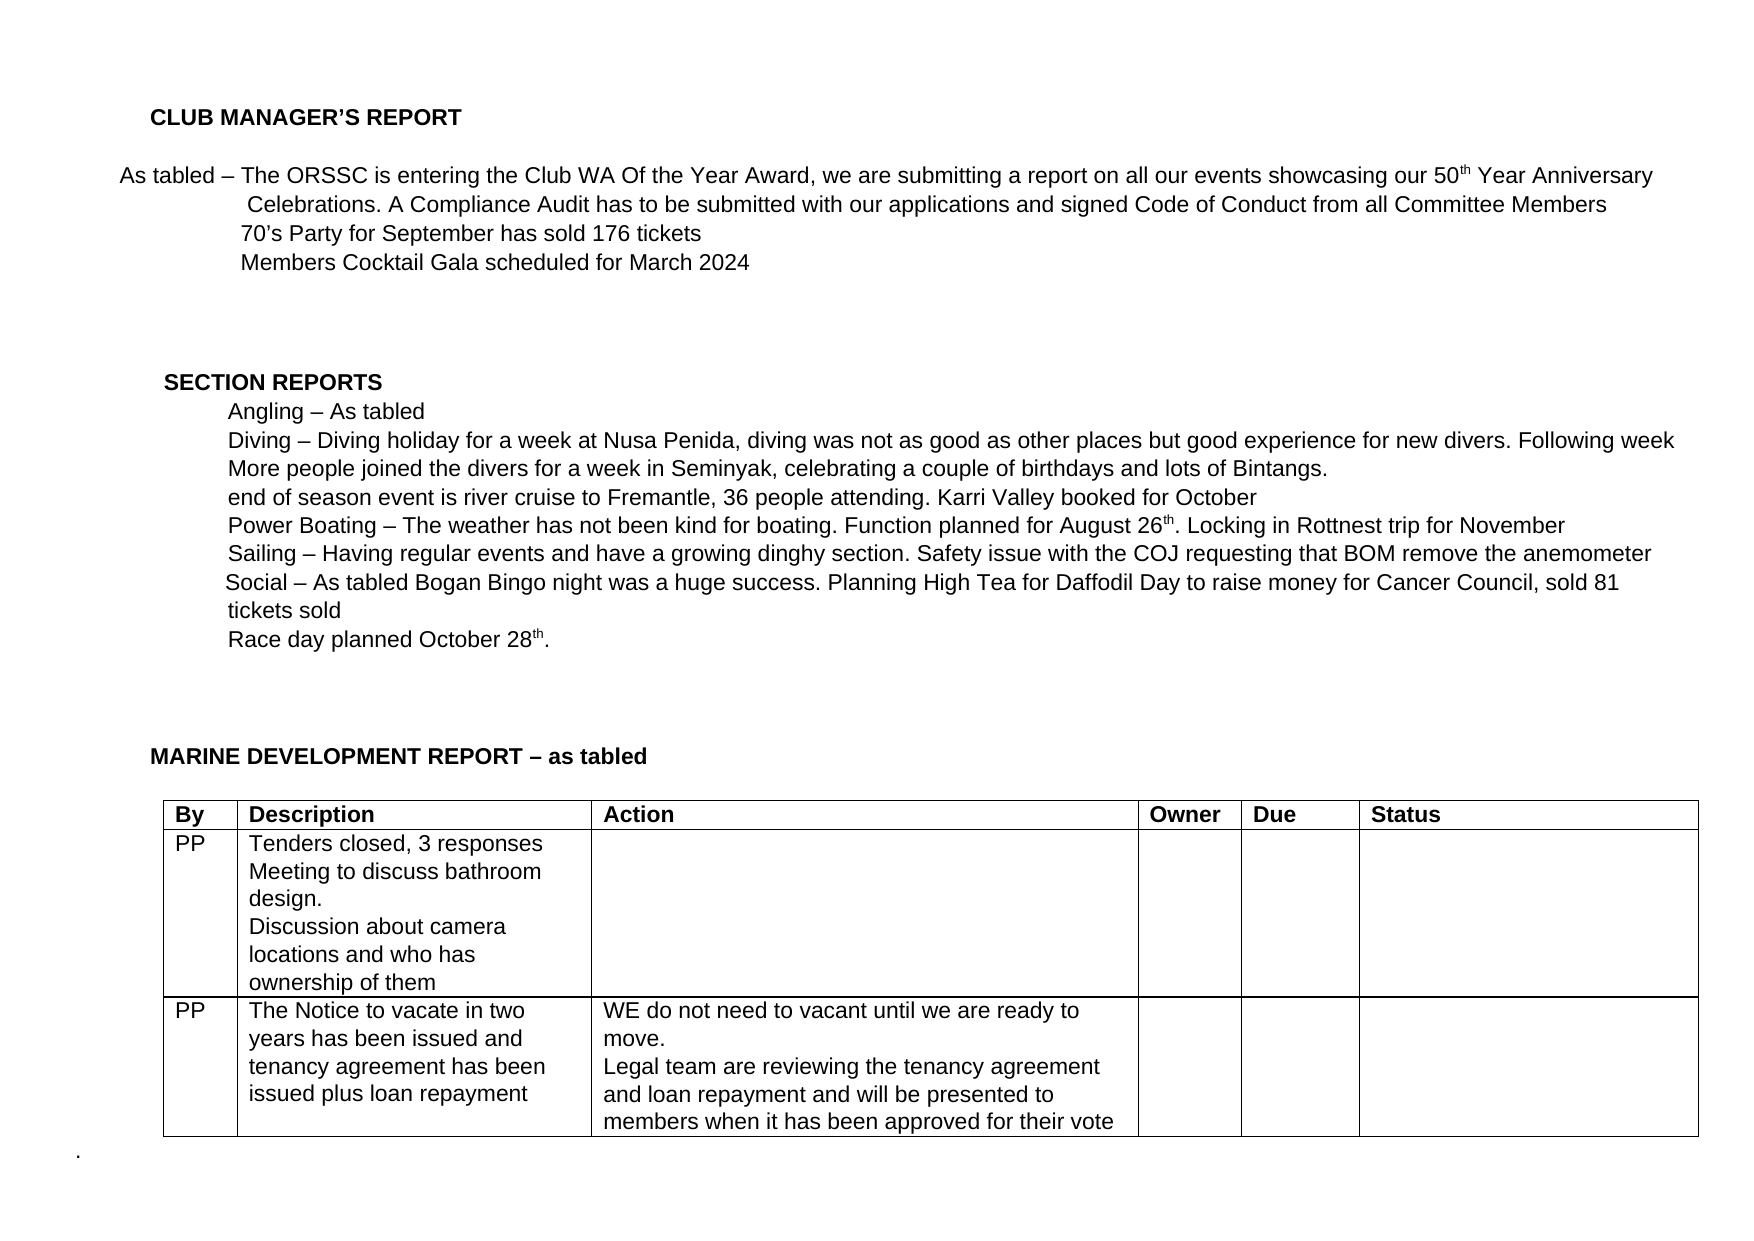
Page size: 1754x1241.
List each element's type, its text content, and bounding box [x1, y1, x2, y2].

text tickets sold [75, 597, 1679, 624]
table_cell [1242, 998, 1359, 1136]
text SECTION REPORTS [164, 369, 1679, 396]
text More people joined the divers for a week in Seminyak, celebrating a couple of birthdays and lots of Bintangs. [75, 455, 1679, 481]
table_header Action [592, 801, 1138, 829]
table_cell PP [164, 830, 237, 996]
text MARINE DEVELOPMENT REPORT – as tabled [75, 743, 1679, 769]
table_cell [592, 830, 1138, 996]
table_header Due [1242, 801, 1359, 829]
table_cell Tenders closed, 3 responses Meeting to discuss bathroom design. Discussion about camera locations and who has ownership of them [238, 830, 591, 996]
text end of season event is river cruise to Fremantle, 36 people attending. Karri Valley booked for October [75, 483, 1679, 510]
text Members Cocktail Gala scheduled for March 2024 [75, 249, 1679, 276]
text 70’s Party for September has sold 176 tickets [75, 220, 1679, 247]
table_header Owner [1139, 801, 1241, 829]
text Power Boating – The weather has not been kind for boating. Function planned for August 26th. Locking in Rottnest trip for November [75, 512, 1679, 538]
text Social – As tabled Bogan Bingo night was a huge success. Planning High Tea for Daffodil Day to raise money for Cancer Council, sold 81 [75, 569, 1679, 595]
table_cell [1360, 830, 1698, 996]
text Race day planned October 28th. [75, 626, 1679, 652]
text Angling – As tabled [75, 398, 1679, 424]
text Diving – Diving holiday for a week at Nusa Penida, diving was not as good as other places but good experience for new divers. Following week [75, 427, 1679, 453]
text . [75, 1137, 1679, 1163]
text Celebrations. A Compliance Audit has to be submitted with our applications and signed Code of Conduct from all Committee Members [75, 191, 1679, 218]
table_cell [1242, 830, 1359, 996]
table_cell [1139, 830, 1241, 996]
table_header Description [238, 801, 591, 829]
table_cell The Notice to vacate in two years has been issued and tenancy agreement has been issued plus loan repayment [238, 998, 591, 1136]
table_cell [1360, 998, 1698, 1136]
table_header By [164, 801, 237, 829]
text As tabled – The ORSSC is entering the Club WA Of the Year Award, we are submitting a report on all our events showcasing our 50th Year Anniversary [75, 162, 1679, 188]
table_cell WE do not need to vacant until we are ready to move. Legal team are reviewing the tenancy agreement and loan repayment and will be presented to members when it has been approved for their vote [592, 998, 1138, 1136]
text CLUB MANAGER’S REPORT [150, 104, 1679, 130]
table_header Status [1360, 801, 1698, 829]
table_cell PP [164, 998, 237, 1136]
table_cell [1139, 998, 1241, 1136]
text Sailing – Having regular events and have a growing dinghy section. Safety issue with the COJ requesting that BOM remove the anemometer [75, 540, 1679, 567]
